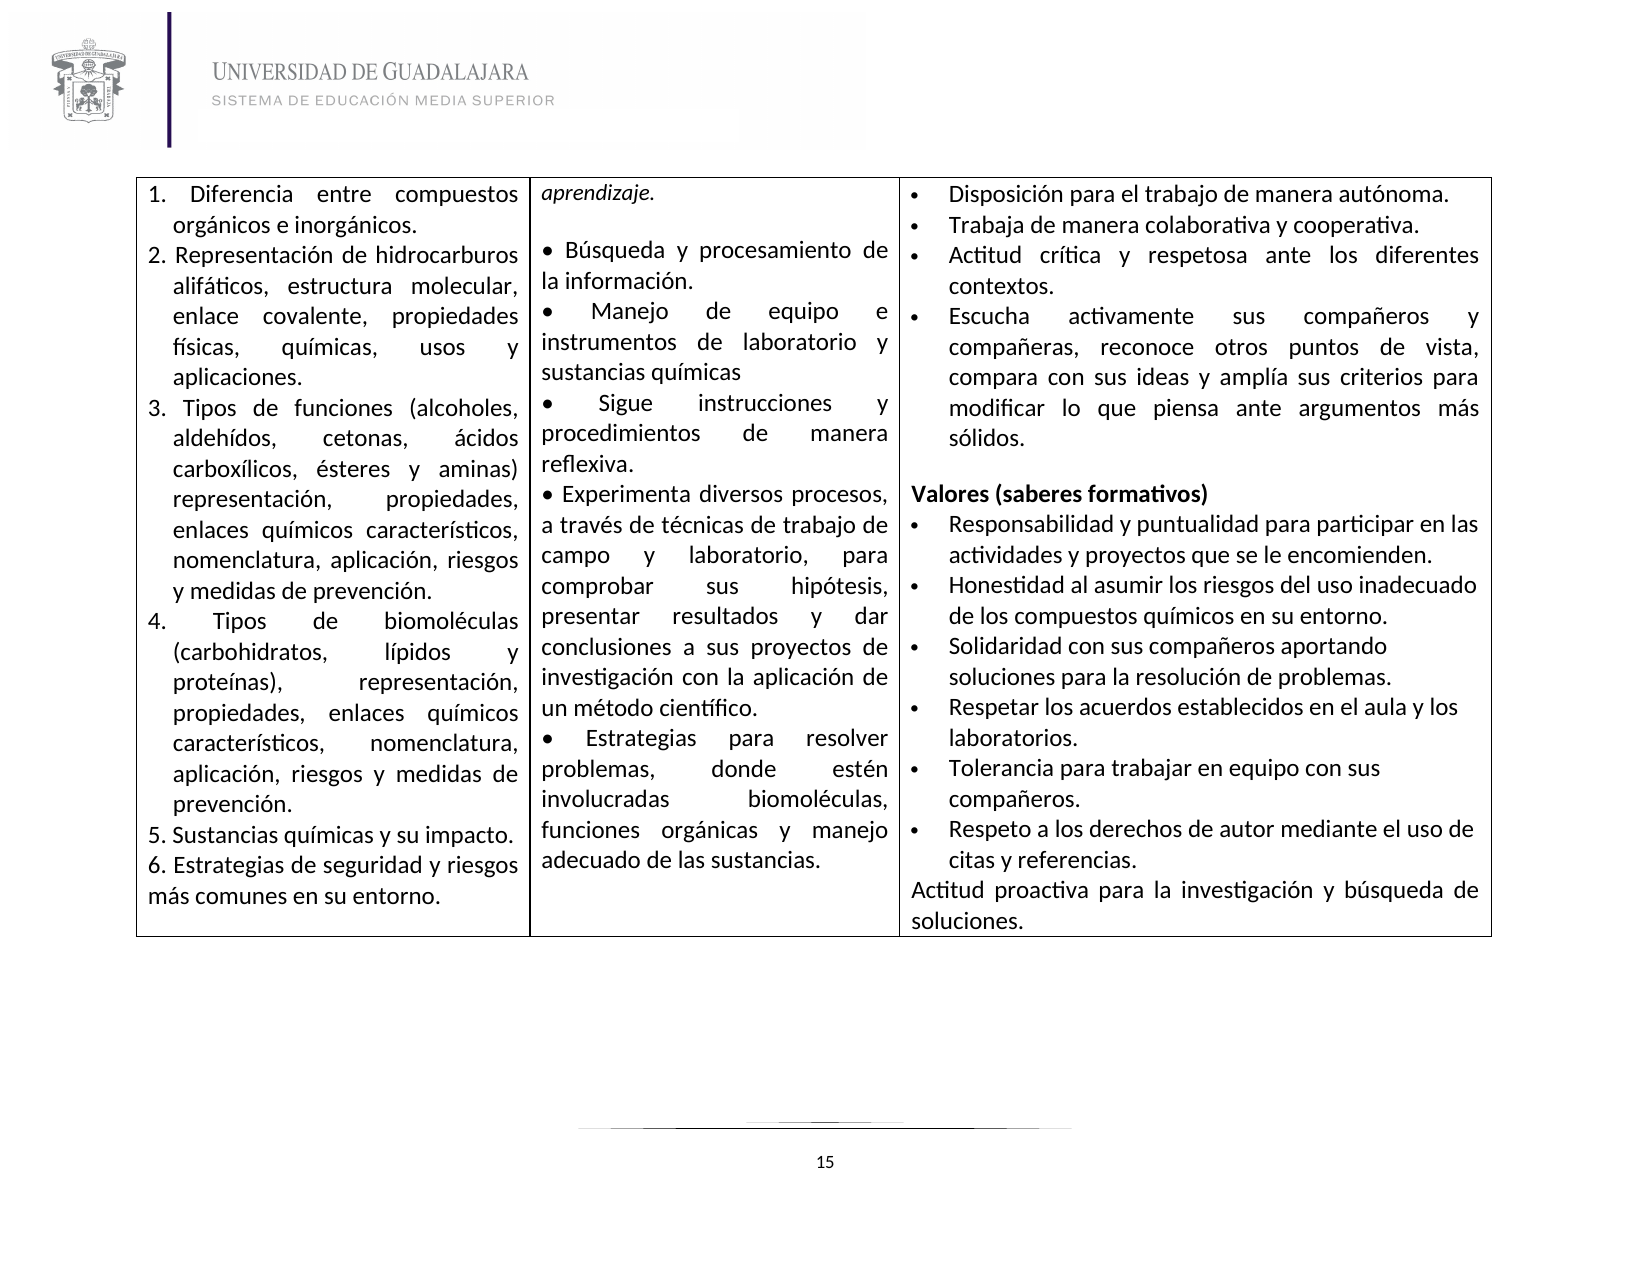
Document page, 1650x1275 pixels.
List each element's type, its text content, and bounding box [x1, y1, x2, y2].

picture [8, 12, 867, 150]
